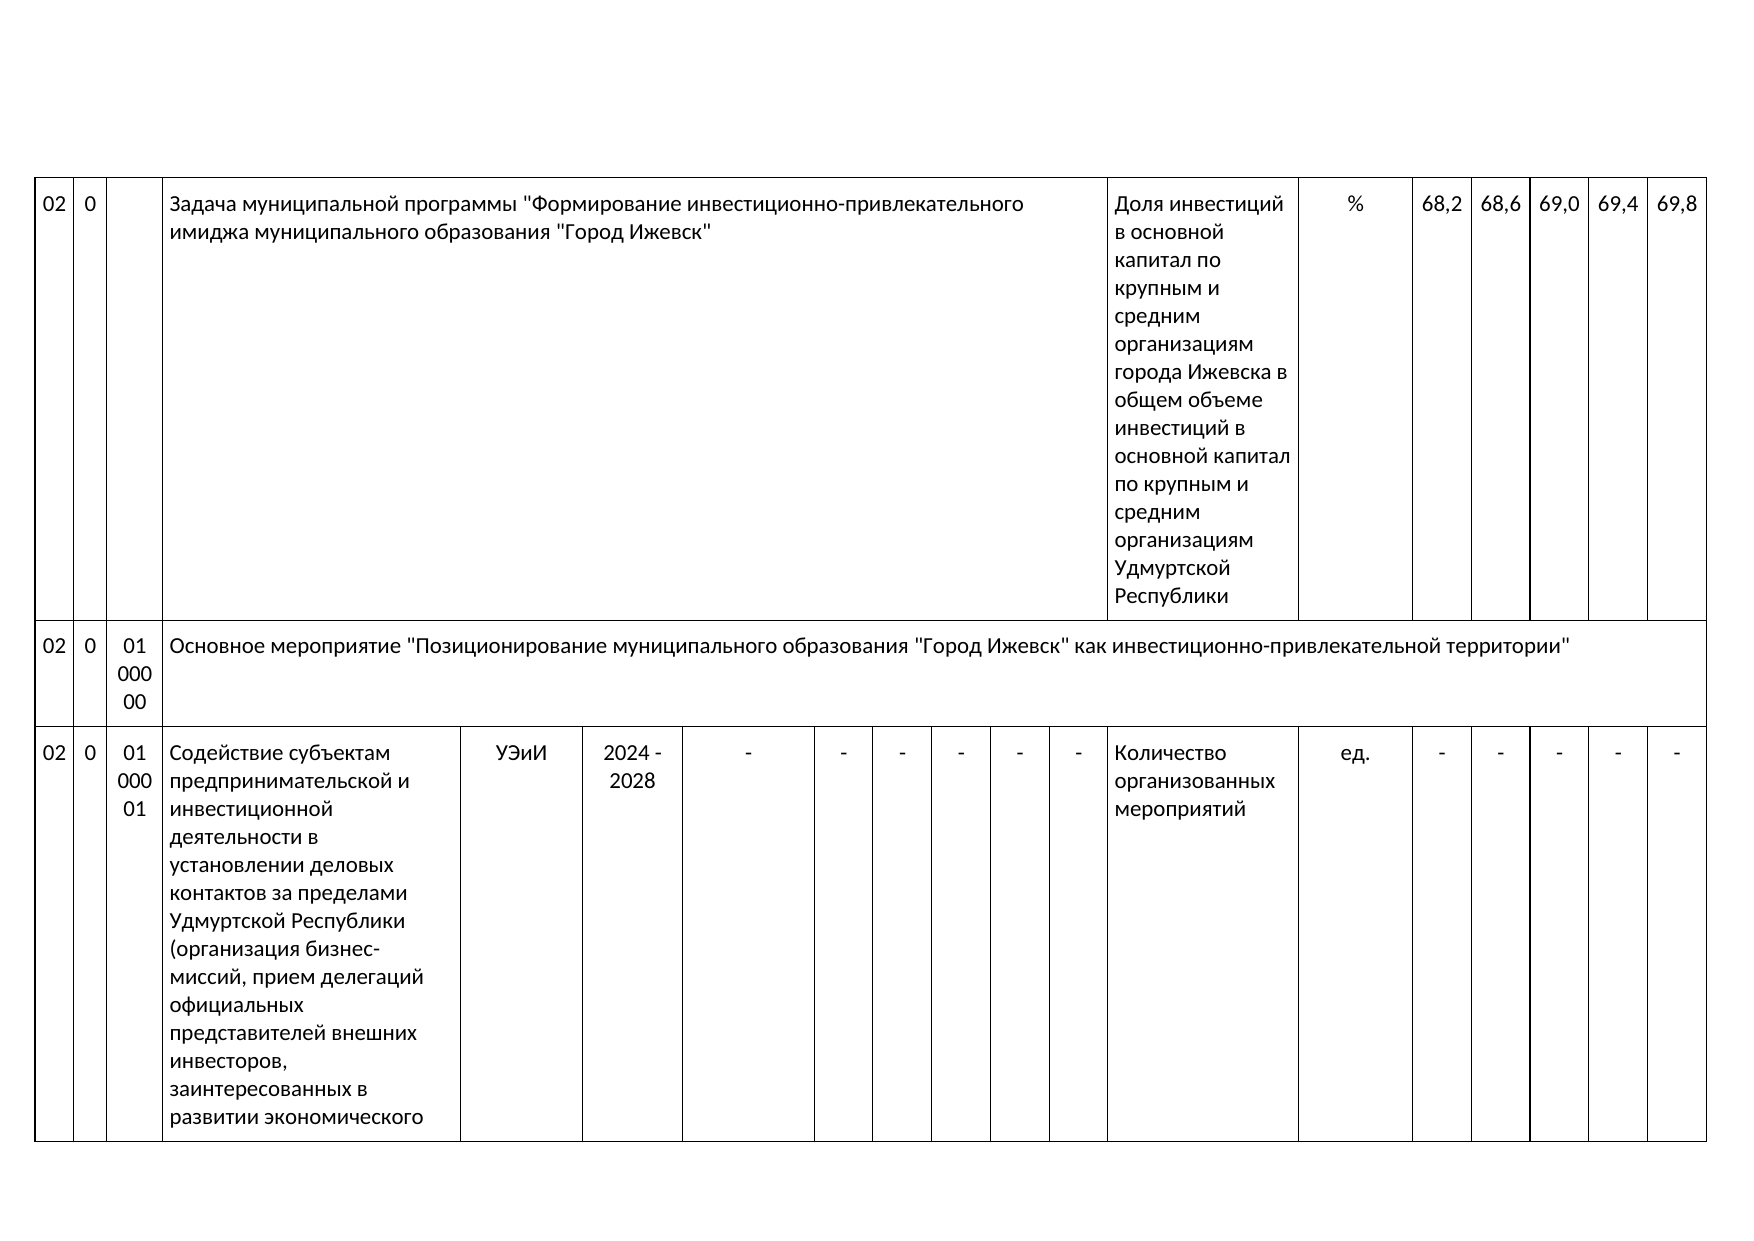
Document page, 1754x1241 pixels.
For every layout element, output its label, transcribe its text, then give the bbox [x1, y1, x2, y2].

table_cell 0 [74, 727, 106, 1141]
table_cell - [1648, 727, 1706, 1141]
table_cell - [1531, 727, 1588, 1141]
table_cell - [991, 727, 1049, 1141]
table_cell - [1472, 727, 1529, 1141]
table_cell 01 00000 [107, 621, 162, 726]
table_cell 0 [74, 621, 106, 726]
table_cell - [683, 727, 814, 1141]
table_cell [107, 178, 162, 620]
table_cell Доля инвестиций в основной капитал по крупным и средним организациям города Ижевска в общем объеме инвестиций в основной капитал по крупным и средним организациям Удмуртской Республики [1108, 178, 1298, 620]
table_cell 01 00001 [107, 727, 162, 1141]
table_cell 69,8 [1648, 178, 1706, 620]
table_cell 02 [36, 727, 73, 1141]
table_cell 2024 - 2028 [583, 727, 682, 1141]
table_cell 02 [36, 621, 73, 726]
table_cell УЭиИ [461, 727, 582, 1141]
table_cell ед. [1299, 727, 1412, 1141]
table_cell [1108, 727, 1298, 1141]
table_cell Задача муниципальной программы "Формирование инвестиционно-привлекательного имиджа муниципального образования "Город Ижевск" [163, 178, 1107, 620]
table_cell Основное мероприятие "Позиционирование муниципального образования "Город Ижевск" как инвестиционно-привлекательной территории" [163, 621, 1706, 726]
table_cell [163, 727, 460, 1141]
table_cell - [873, 727, 931, 1141]
table_cell 02 [36, 178, 73, 620]
table_cell 0 [74, 178, 106, 620]
table_cell - [1050, 727, 1107, 1141]
table_cell - [1589, 727, 1647, 1141]
table_cell % [1299, 178, 1412, 620]
table_cell - [815, 727, 872, 1141]
table_cell - [932, 727, 990, 1141]
table_cell 69,4 [1589, 178, 1647, 620]
table_cell - [1413, 727, 1471, 1141]
table_cell 68,2 [1413, 178, 1471, 620]
table_cell 68,6 [1472, 178, 1529, 620]
table_cell 69,0 [1531, 178, 1588, 620]
